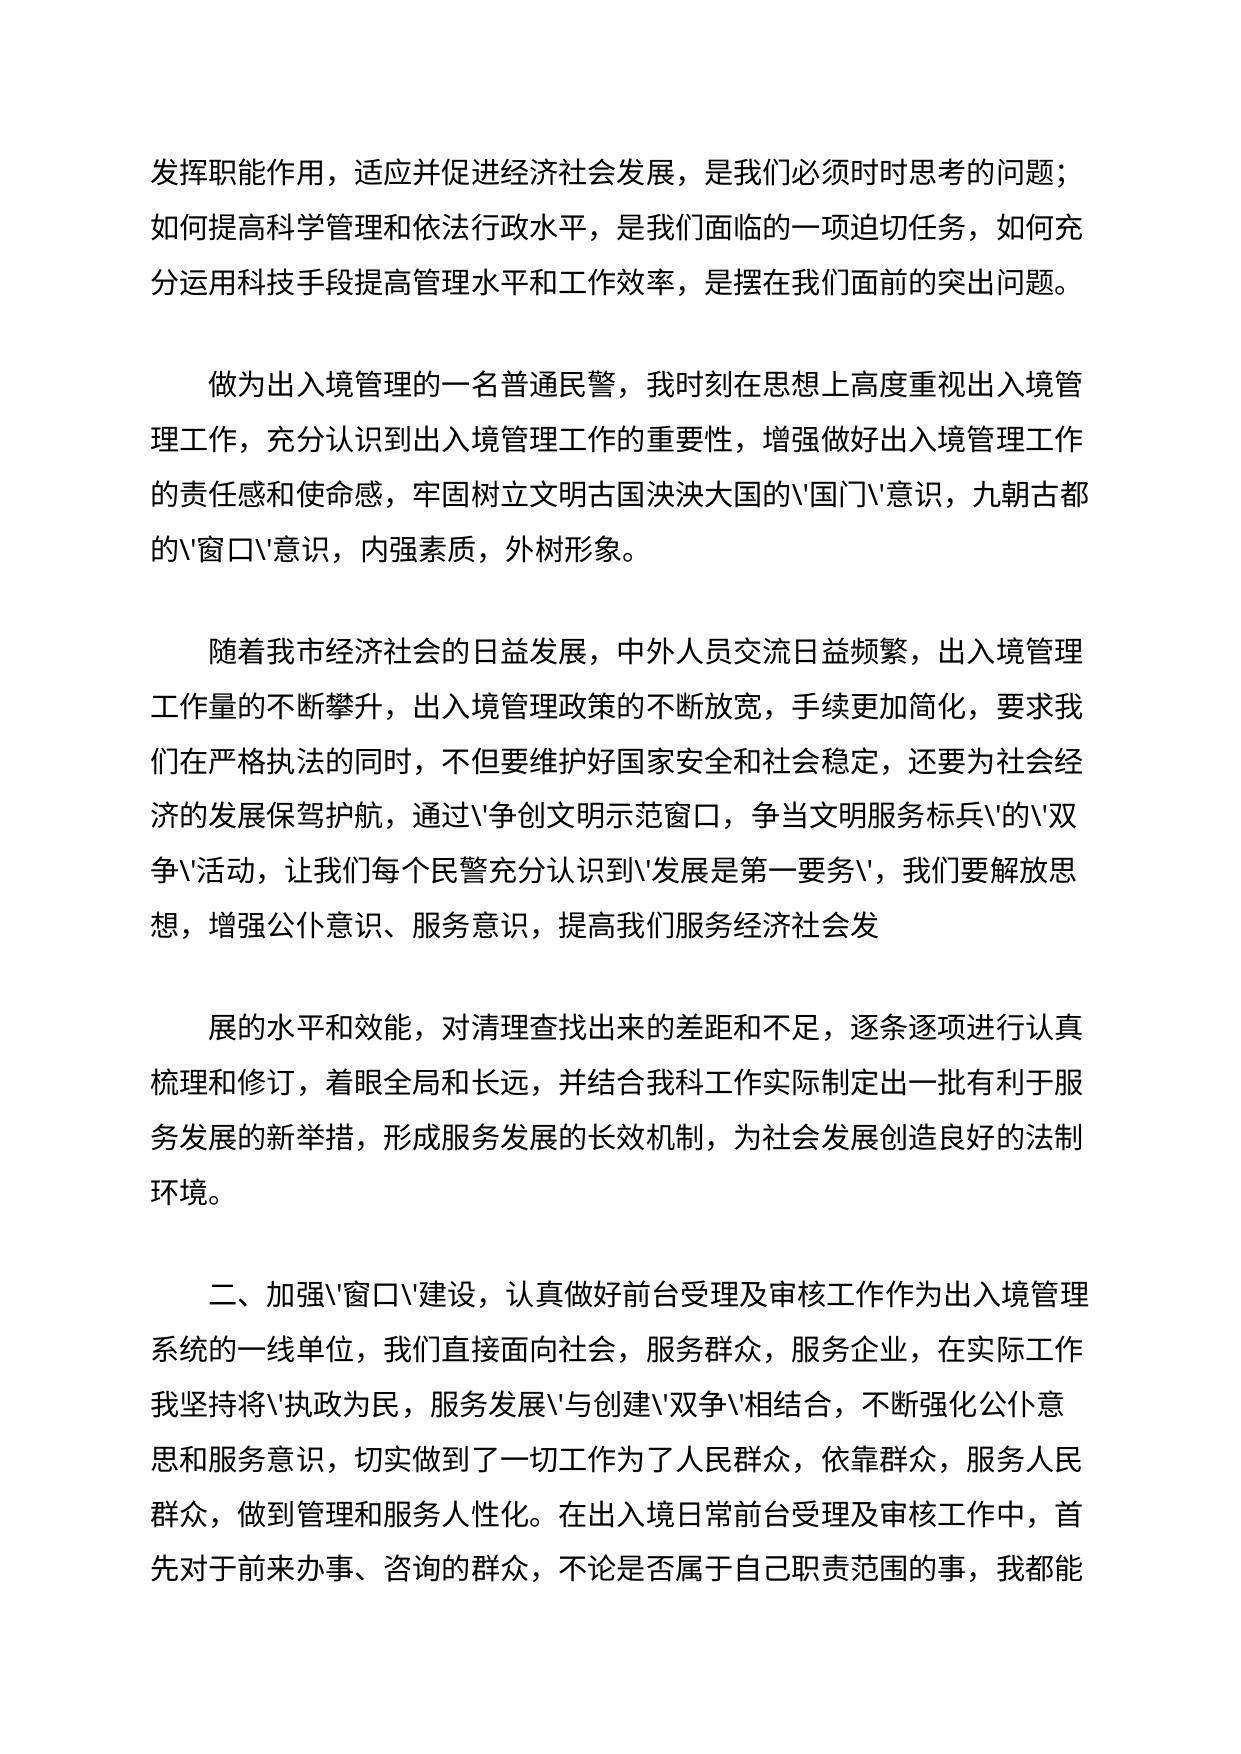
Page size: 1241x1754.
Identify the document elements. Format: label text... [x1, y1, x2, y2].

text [150, 150, 1090, 302]
text 展的水平和效能，对清理查找出来的差距和不足，逐条逐项进行认真梳理和修订，着眼全局和长远，并结合我科工作实际制定出一批有利于服务发展的新举措，形成服务发展的长效机制，为社会发展创造良好的法制环境。 [150, 1005, 1090, 1212]
text 做为出入境管理的一名普通民警，我时刻在思想上高度重视出入境管理工作，充分认识到出入境管理工作的重要性，增强做好出入境管理工作的责任感和使命感，牢固树立文明古国泱泱大国的\'国门\'意识，九朝古都的\'窗口\'意识，内强素质，外树形象。 [150, 362, 1090, 569]
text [150, 1271, 1090, 1588]
text 随着我市经济社会的日益发展，中外人员交流日益频繁，出入境管理工作量的不断攀升，出入境管理政策的不断放宽，手续更加简化，要求我们在严格执法的同时，不但要维护好国家安全和社会稳定，还要为社会经济的发展保驾护航，通过\'争创文明示范窗口，争当文明服务标兵\'的\'双争\'活动，让我们每个民警充分认识到\'发展是第一要务\'，我们要解放思想，增强公仆意识、服务意识，提高我们服务经济社会发 [150, 628, 1090, 945]
